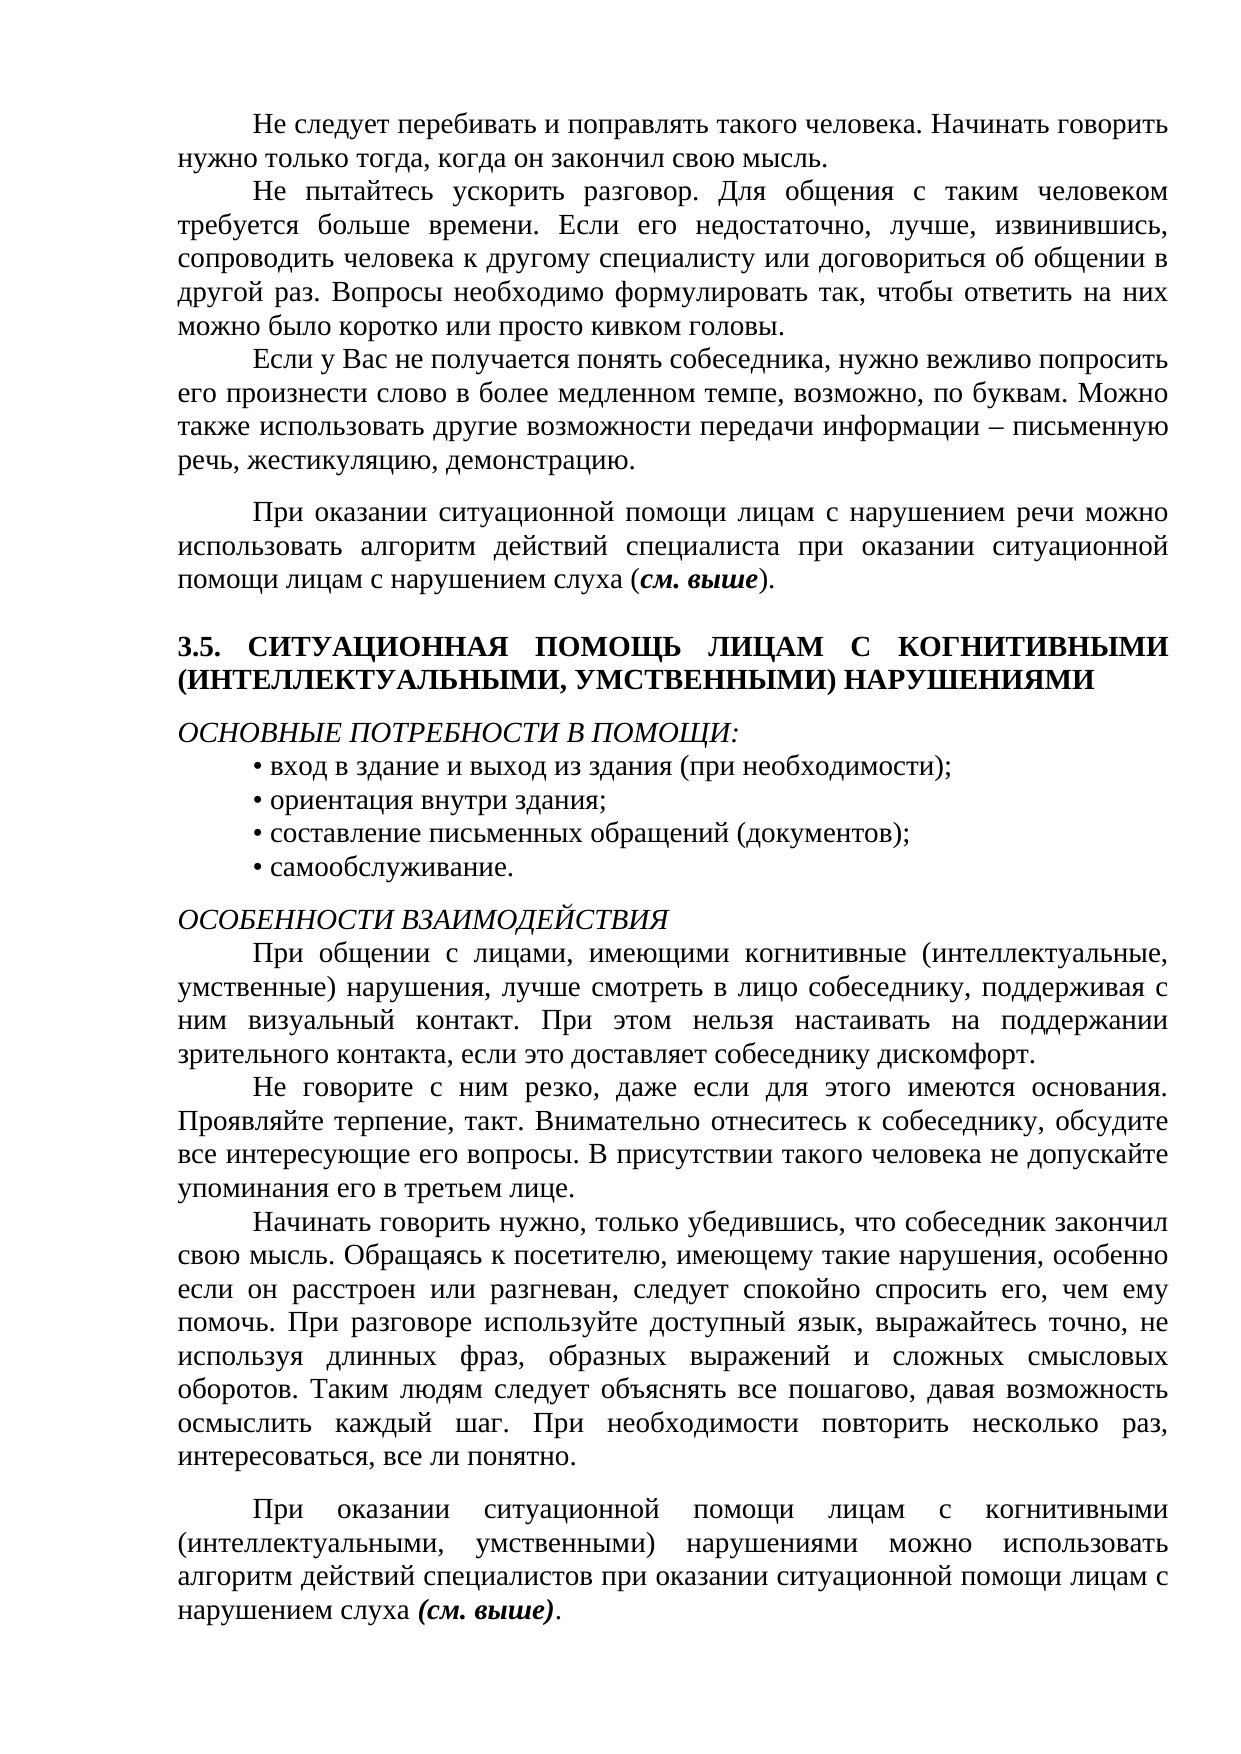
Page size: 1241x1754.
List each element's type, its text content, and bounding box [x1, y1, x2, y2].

text 3.5. СИТУАЦИОННАЯ ПОМОЩЬ ЛИЦАМ С КОГНИТИВНЫМИ (ИНТЕЛЛЕКТУАЛЬНЫМИ, УМСТВЕННЫМИ) НАРУШЕНИЯМИ [177, 629, 1169, 696]
text Не пытайтесь ускорить разговор. Для общения с таким человеком требуется больше времени. Если его недостаточно, лучше, извинившись, сопроводить человека к другому специалисту или договориться об общении в другой раз. Вопросы необходимо формулировать так, чтобы ответить на них можно было коротко или просто кивком головы. [177, 173, 1169, 341]
text • самообслуживание. [177, 849, 1169, 883]
text При оказании ситуационной помощи лицам с когнитивными (интеллектуальными, умственными) нарушениями можно использовать алгоритм действий специалистов при оказании ситуационной помощи лицам с нарушением слуха (см. выше). [177, 1491, 1169, 1625]
text • вход в здание и выход из здания (при необходимости); [177, 748, 1169, 782]
text Не говорите с ним резко, даже если для этого имеются основания. Проявляйте терпение, такт. Внимательно отнеситесь к собеседнику, обсудите все интересующие его вопросы. В присутствии такого человека не допускайте упоминания его в третьем лице. [177, 1069, 1169, 1204]
text Если у Вас не получается понять собеседника, нужно вежливо попросить его произнести слово в более медленном темпе, возможно, по буквам. Можно также использовать другие возможности передачи информации – письменную речь, жестикуляцию, демонстрацию. [177, 341, 1169, 475]
text ОСНОВНЫЕ ПОТРЕБНОСТИ В ПОМОЩИ: [177, 715, 1169, 748]
text Начинать говорить нужно, только убедившись, что собеседник закончил свою мысль. Обращаясь к посетителю, имеющему такие нарушения, особенно если он расстроен или разгневан, следует спокойно спросить его, чем ему помочь. При разговоре используйте доступный язык, выражайтесь точно, не используя длинных фраз, образных выражений и сложных смысловых оборотов. Таким людям следует объяснять все пошагово, давая возможность осмыслить каждый шаг. При необходимости повторить несколько раз, интересоваться, все ли понятно. [177, 1204, 1169, 1472]
text При общении с лицами, имеющими когнитивные (интеллектуальные, умственные) нарушения, лучше смотреть в лицо собеседнику, поддерживая с ним визуальный контакт. При этом нельзя настаивать на поддержании зрительного контакта, если это доставляет собеседнику дискомфорт. [177, 935, 1169, 1069]
text При оказании ситуационной помощи лицам с нарушением речи можно использовать алгоритм действий специалиста при оказании ситуационной помощи лицам с нарушением слуха (см. выше). [177, 494, 1169, 595]
text • ориентация внутри здания; [177, 782, 1169, 816]
text ОСОБЕННОСТИ ВЗАИМОДЕЙСТВИЯ [177, 902, 1169, 935]
text • составление письменных обращений (документов); [177, 816, 1169, 849]
text Не следует перебивать и поправлять такого человека. Начинать говорить нужно только тогда, когда он закончил свою мысль. [177, 106, 1169, 173]
